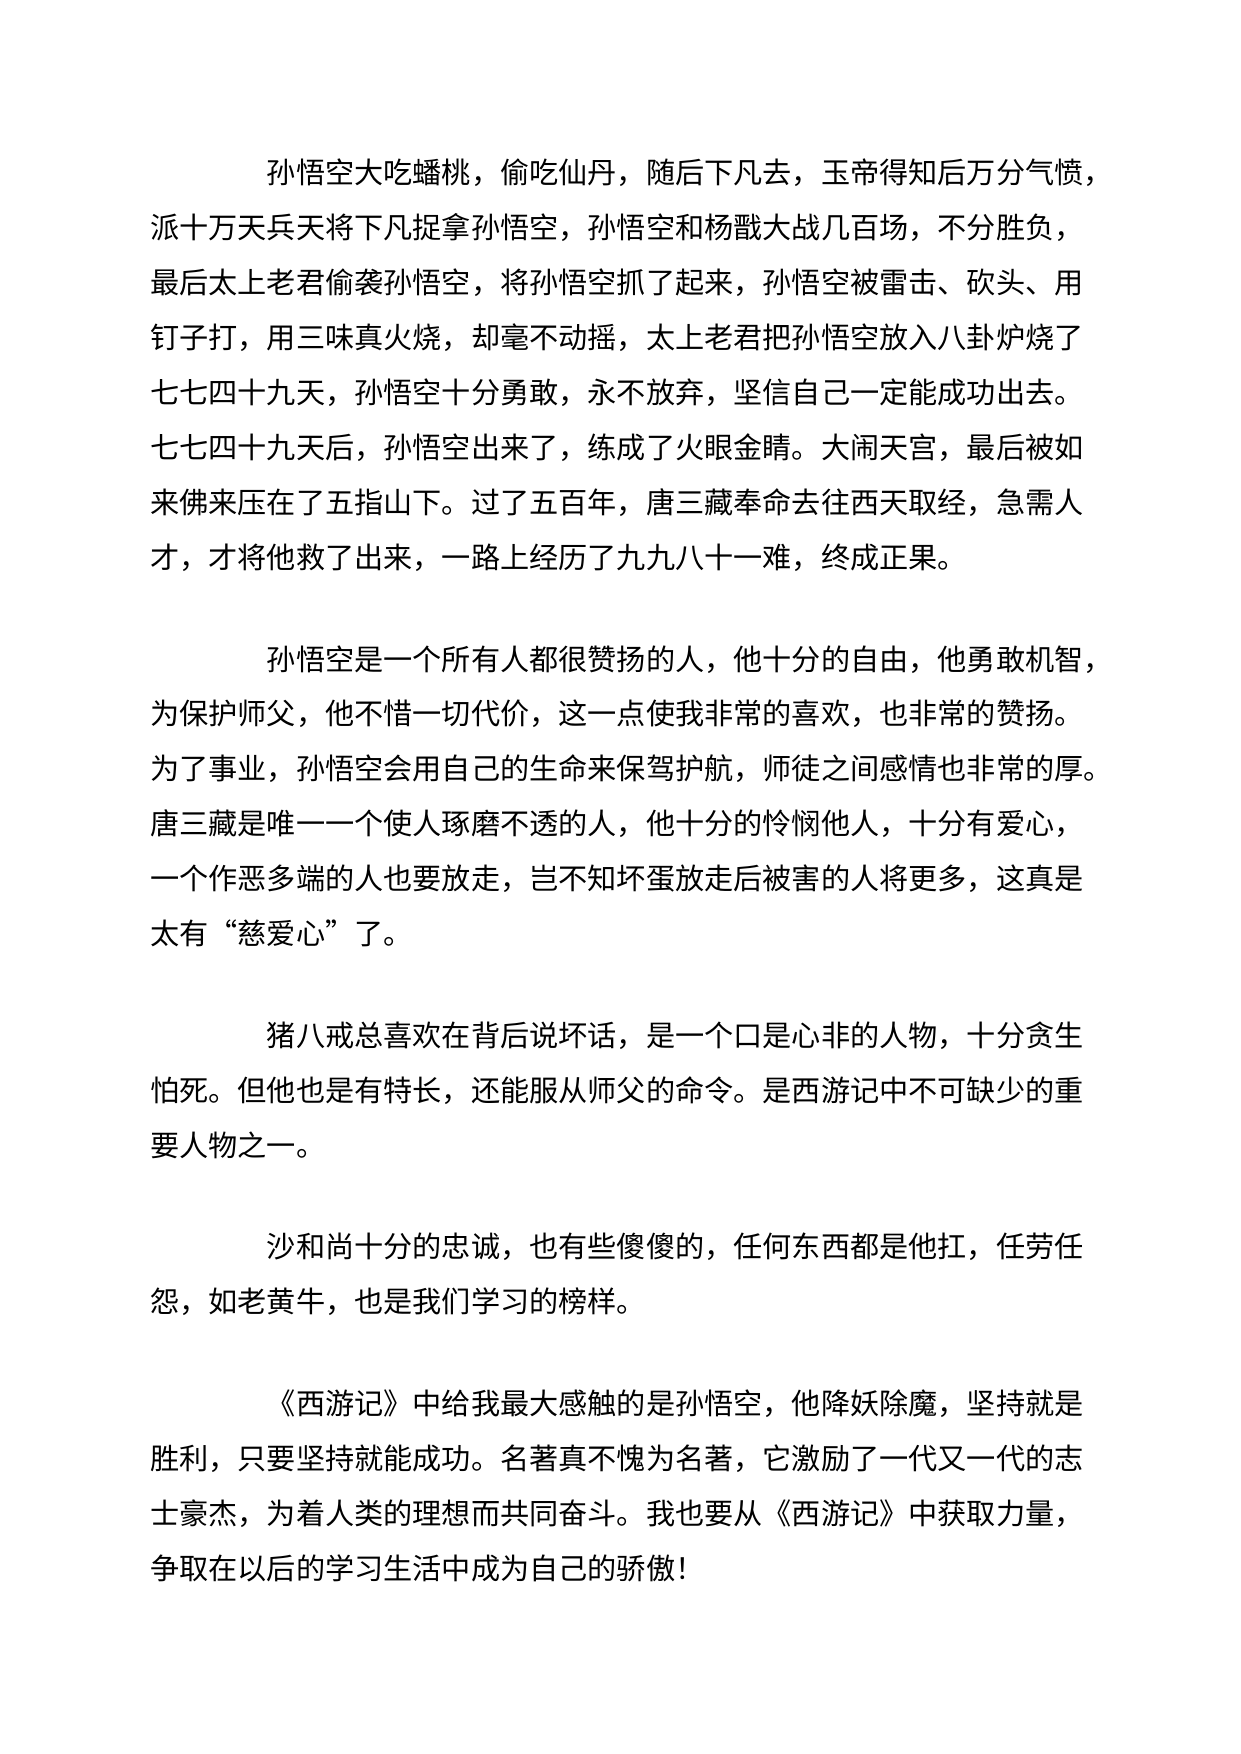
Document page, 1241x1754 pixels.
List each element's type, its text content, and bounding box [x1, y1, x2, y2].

text 《西游记》中给我最大感触的是孙悟空，他降妖除魔，坚持就是胜利，只要坚持就能成功。名著真不愧为名著，它激励了一代又一代的志士豪杰，为着人类的理想而共同奋斗。我也要从《西游记》中获取力量，争取在以后的学习生活中成为自己的骄傲！ [150, 1381, 1090, 1587]
text 孙悟空大吃蟠桃，偷吃仙丹，随后下凡去，玉帝得知后万分气愤，派十万天兵天将下凡捉拿孙悟空，孙悟空和杨戬大战几百场，不分胜负，最后太上老君偷袭孙悟空，将孙悟空抓了起来，孙悟空被雷击、砍头、用钉子打，用三味真火烧，却毫不动摇，太上老君把孙悟空放入八卦炉烧了七七四十九天，孙悟空十分勇敢，永不放弃，坚信自己一定能成功出去。七七四十九天后，孙悟空出来了，练成了火眼金睛。大闹天宫，最后被如来佛来压在了五指山下。过了五百年，唐三藏奉命去往西天取经，急需人才，才将他救了出来，一路上经历了九九八十一难，终成正果。 [150, 150, 1090, 577]
text 沙和尚十分的忠诚，也有些傻傻的，任何东西都是他扛，任劳任怨，如老黄牛，也是我们学习的榜样。 [150, 1224, 1090, 1321]
text 猪八戒总喜欢在背后说坏话，是一个口是心非的人物，十分贪生怕死。但他也是有特长，还能服从师父的命令。是西游记中不可缺少的重要人物之一。 [150, 1012, 1090, 1164]
text 孙悟空是一个所有人都很赞扬的人，他十分的自由，他勇敢机智，为保护师父，他不惜一切代价，这一点使我非常的喜欢，也非常的赞扬。为了事业，孙悟空会用自己的生命来保驾护航，师徒之间感情也非常的厚。唐三藏是唯一一个使人琢磨不透的人，他十分的怜悯他人，十分有爱心，一个作恶多端的人也要放走，岂不知坏蛋放走后被害的人将更多，这真是太有“慈爱心”了。 [150, 636, 1090, 953]
